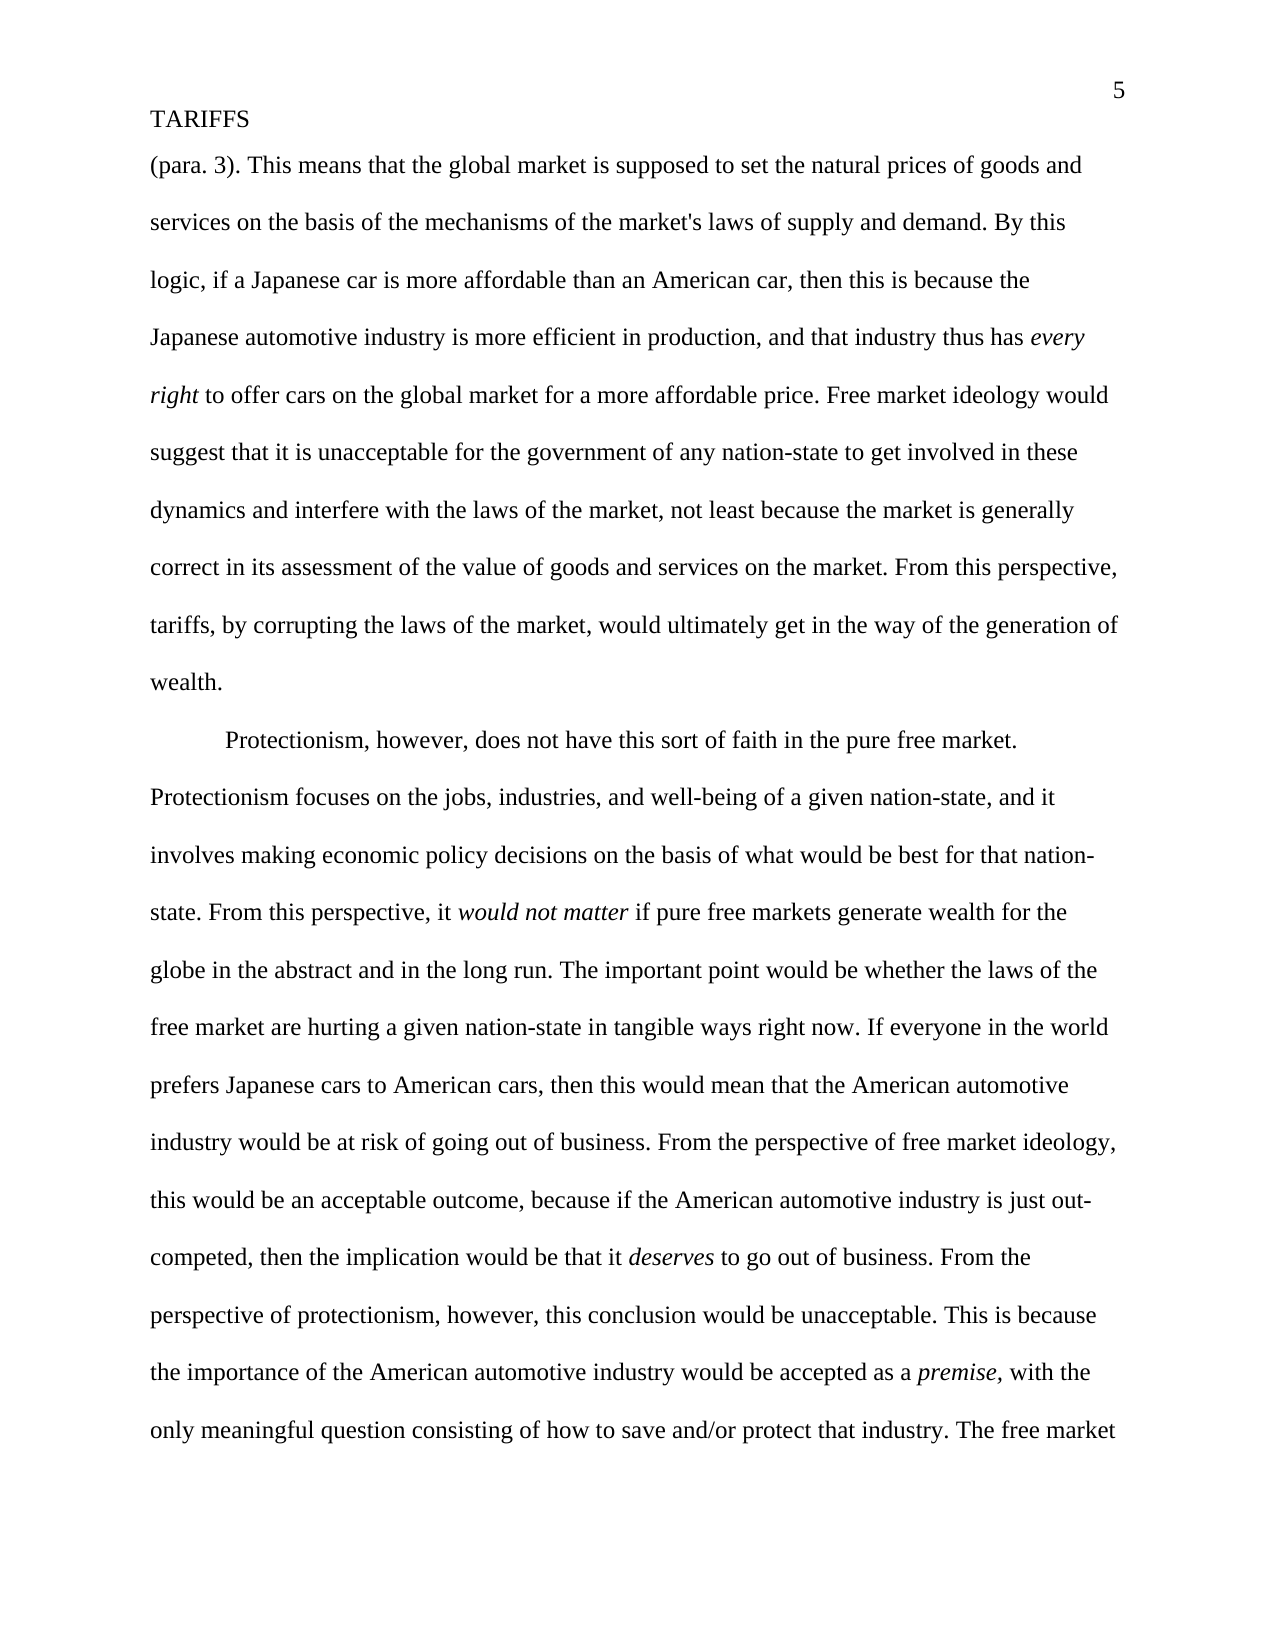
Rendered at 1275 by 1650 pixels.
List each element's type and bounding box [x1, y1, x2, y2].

text [150, 725, 1125, 1444]
text [150, 150, 1125, 696]
